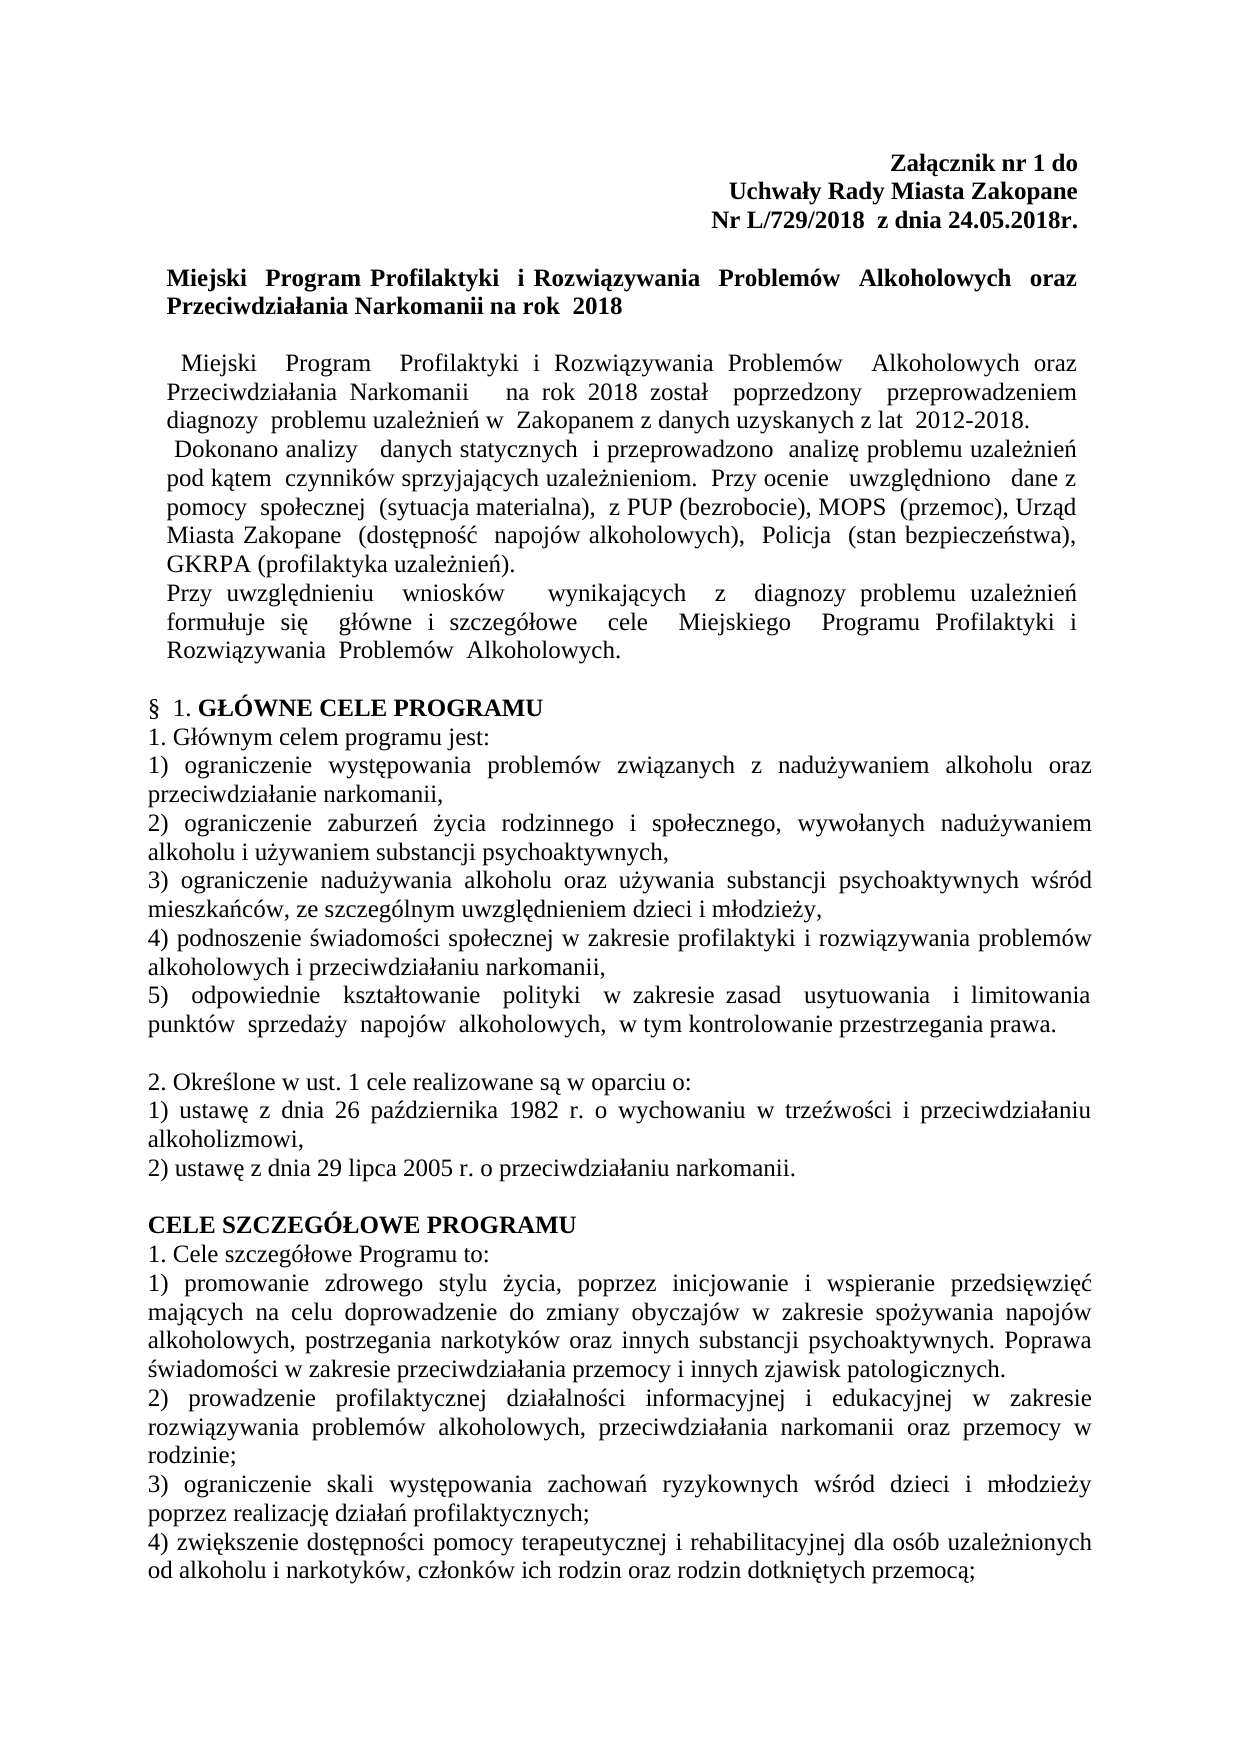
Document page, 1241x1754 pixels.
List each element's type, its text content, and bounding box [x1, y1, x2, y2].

text 3) ograniczenie skali występowania zachowań ryzykownych wśród dzieci i młodzieży poprzez realizację działań profilaktycznych; [148, 1469, 1093, 1527]
text Miejski Program Profilaktyki i Rozwiązywania Problemów Alkoholowych oraz Przeciwdziałania Narkomanii na rok 2018 został poprzedzony przeprowadzeniem diagnozy problemu uzależnień w Zakopanem z danych uzyskanych z lat 2012-2018. [166, 348, 1078, 434]
text Miejski Program Profilaktyki i Rozwiązywania Problemów Alkoholowych oraz Przeciwdziałania Narkomanii na rok 2018 [166, 263, 1078, 320]
text 4) podnoszenie świadomości społecznej w zakresie profilaktyki i rozwiązywania problemów alkoholowych i przeciwdziałaniu narkomanii, [148, 923, 1093, 981]
text § 1. GŁÓWNE CELE PROGRAMU [148, 693, 1093, 722]
text 2) ograniczenie zaburzeń życia rodzinnego i społecznego, wywołanych nadużywaniem alkoholu i używaniem substancji psychoaktywnych, [148, 808, 1093, 866]
text Nr L/729/2018 z dnia 24.05.2018r. [166, 205, 1078, 234]
text 2) ustawę z dnia 29 lipca 2005 r. o przeciwdziałaniu narkomanii. [148, 1153, 1093, 1182]
text 1) ustawę z dnia 26 października 1982 r. o wychowaniu w trzeźwości i przeciwdziałaniu alkoholizmowi, [148, 1096, 1093, 1153]
text 4) zwiększenie dostępności pomocy terapeutycznej i rehabilitacyjnej dla osób uzależnionych od alkoholu i narkotyków, członków ich rodzin oraz rodzin dotkniętych przemocą; [148, 1527, 1093, 1584]
text 1. Głównym celem programu jest: [148, 722, 1093, 751]
text Dokonano analizy danych statycznych i przeprowadzono analizę problemu uzależnień pod kątem czynników sprzyjających uzależnieniom. Przy ocenie uwzględniono dane z pomocy społecznej (sytuacja materialna), z PUP (bezrobocie), MOPS (przemoc), Urząd Miasta Zakopane (dostępność napojów alkoholowych), Policja (stan bezpieczeństwa), GKRPA (profilaktyka uzależnień). [166, 434, 1078, 578]
text CELE SZCZEGÓŁOWE PROGRAMU [148, 1211, 1093, 1239]
text 2) prowadzenie profilaktycznej działalności informacyjnej i edukacyjnej w zakresie rozwiązywania problemów alkoholowych, przeciwdziałania narkomanii oraz przemocy w rodzinie; [148, 1383, 1093, 1469]
text 1) ograniczenie występowania problemów związanych z nadużywaniem alkoholu oraz przeciwdziałanie narkomanii, [148, 751, 1093, 808]
text Uchwały Rady Miasta Zakopane [166, 176, 1078, 205]
text 1) promowanie zdrowego stylu życia, poprzez inicjowanie i wspieranie przedsięwzięć mających na celu doprowadzenie do zmiany obyczajów w zakresie spożywania napojów alkoholowych, postrzegania narkotyków oraz innych substancji psychoaktywnych. Poprawa świadomości w zakresie przeciwdziałania przemocy i innych zjawisk patologicznych. [148, 1268, 1093, 1383]
text 1. Cele szczegółowe Programu to: [148, 1239, 1093, 1268]
text Załącznik nr 1 do [166, 148, 1078, 176]
text 2. Określone w ust. 1 cele realizowane są w oparciu o: [148, 1067, 1093, 1096]
text 3) ograniczenie nadużywania alkoholu oraz używania substancji psychoaktywnych wśród mieszkańców, ze szczególnym uwzględnieniem dzieci i młodzieży, [148, 866, 1093, 923]
text 5) odpowiednie kształtowanie polityki w zakresie zasad usytuowania i limitowania punktów sprzedaży napojów alkoholowych, w tym kontrolowanie przestrzegania prawa. [148, 981, 1093, 1038]
text Przy uwzględnieniu wniosków wynikających z diagnozy problemu uzależnień formułuje się główne i szczegółowe cele Miejskiego Programu Profilaktyki i Rozwiązywania Problemów Alkoholowych. [166, 578, 1078, 664]
